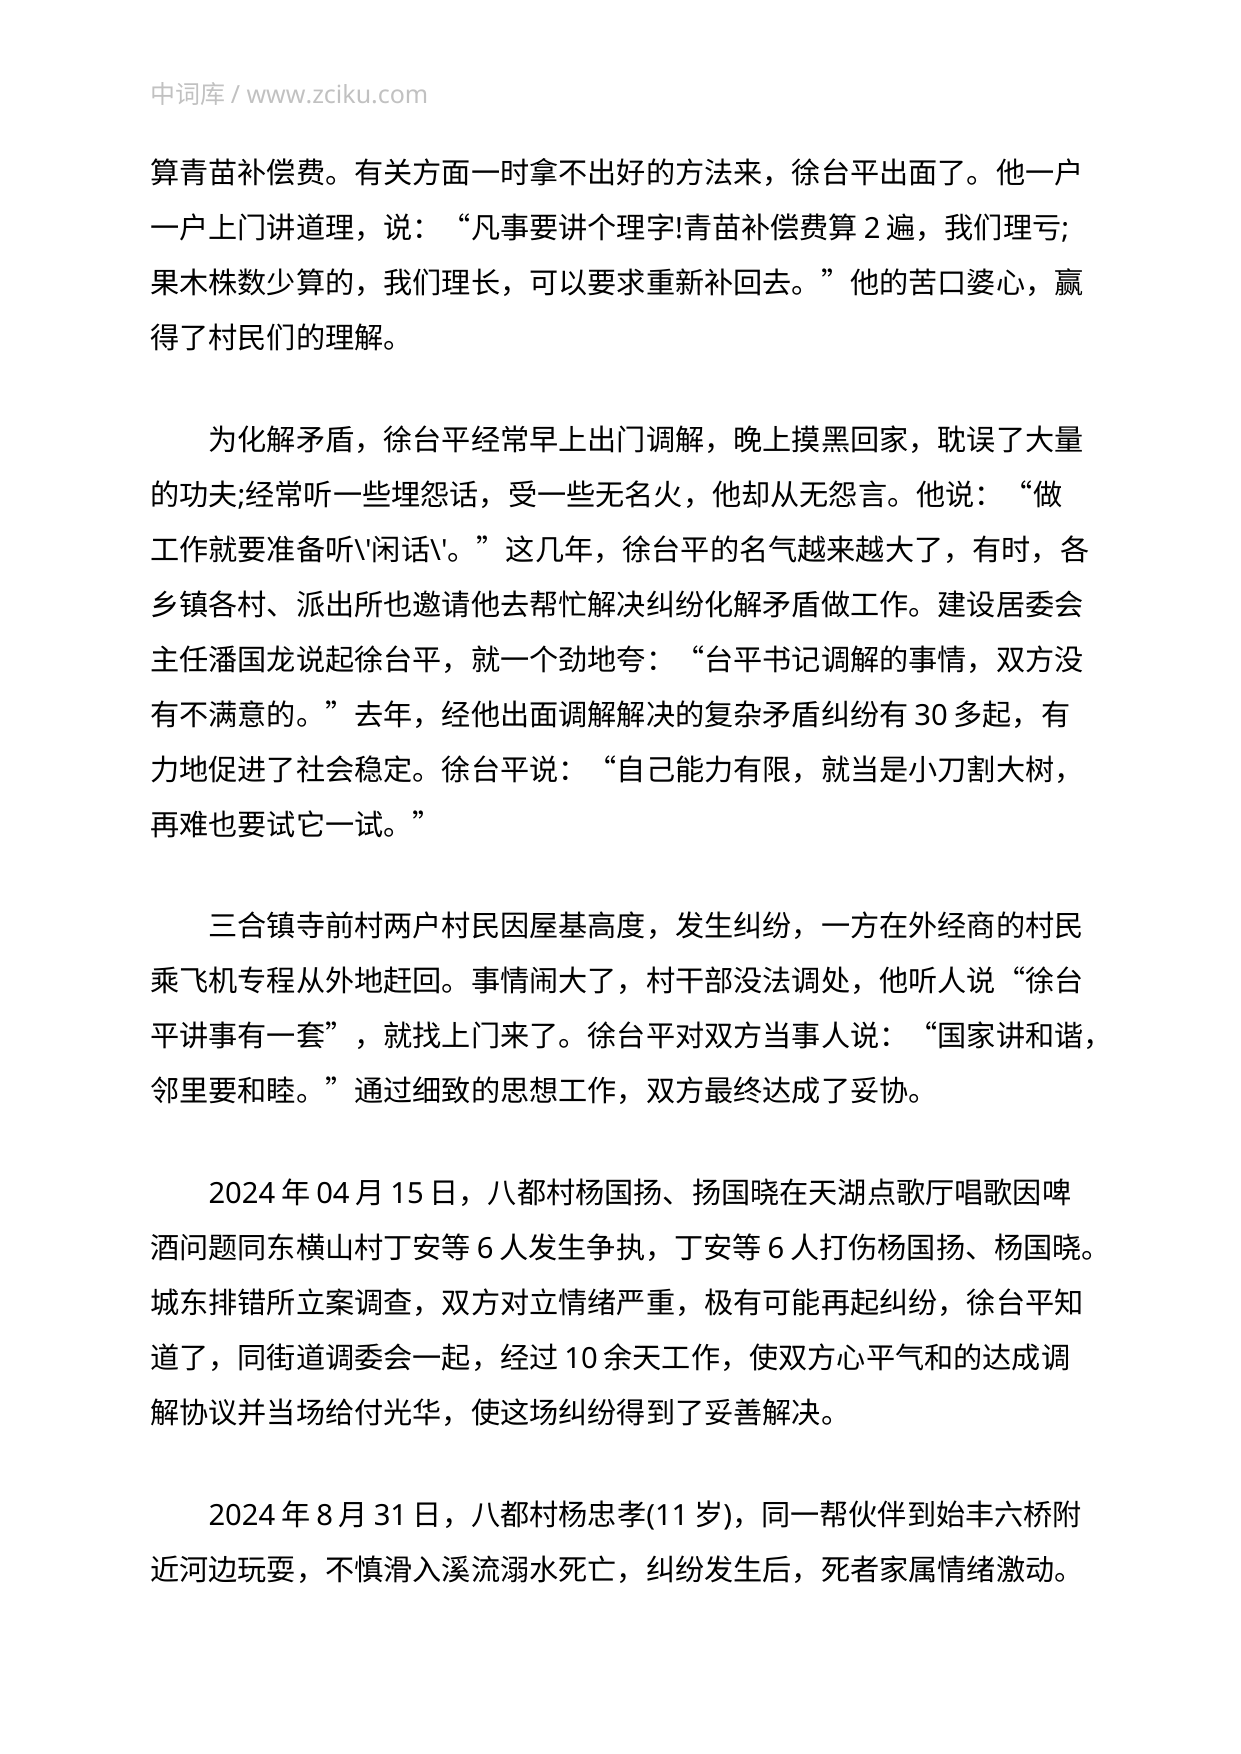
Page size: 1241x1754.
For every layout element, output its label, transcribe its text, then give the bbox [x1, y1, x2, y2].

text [150, 1491, 1090, 1588]
text 2024年04月15日，八都村杨国扬、扬国晓在天湖点歌厅唱歌因啤酒问题同东横山村丁安等6人发生争执，丁安等6人打伤杨国扬、杨国晓。城东排错所立案调查，双方对立情绪严重，极有可能再起纠纷，徐台平知道了，同街道调委会一起，经过10余天工作，使双方心平气和的达成调解协议并当场给付光华，使这场纠纷得到了妥善解决。 [150, 1169, 1090, 1432]
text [150, 150, 1090, 357]
text 三合镇寺前村两户村民因屋基高度，发生纠纷，一方在外经商的村民乘飞机专程从外地赶回。事情闹大了，村干部没法调处，他听人说“徐台平讲事有一套”，就找上门来了。徐台平对双方当事人说：“国家讲和谐，邻里要和睦。”通过细致的思想工作，双方最终达成了妥协。 [150, 903, 1090, 1110]
text 为化解矛盾，徐台平经常早上出门调解，晚上摸黑回家，耽误了大量的功夫;经常听一些埋怨话，受一些无名火，他却从无怨言。他说：“做工作就要准备听\'闲话\'。”这几年，徐台平的名气越来越大了，有时，各乡镇各村、派出所也邀请他去帮忙解决纠纷化解矛盾做工作。建设居委会主任潘国龙说起徐台平，就一个劲地夸：“台平书记调解的事情，双方没有不满意的。”去年，经他出面调解解决的复杂矛盾纠纷有30多起，有力地促进了社会稳定。徐台平说：“自己能力有限，就当是小刀割大树，再难也要试它一试。” [150, 417, 1090, 843]
